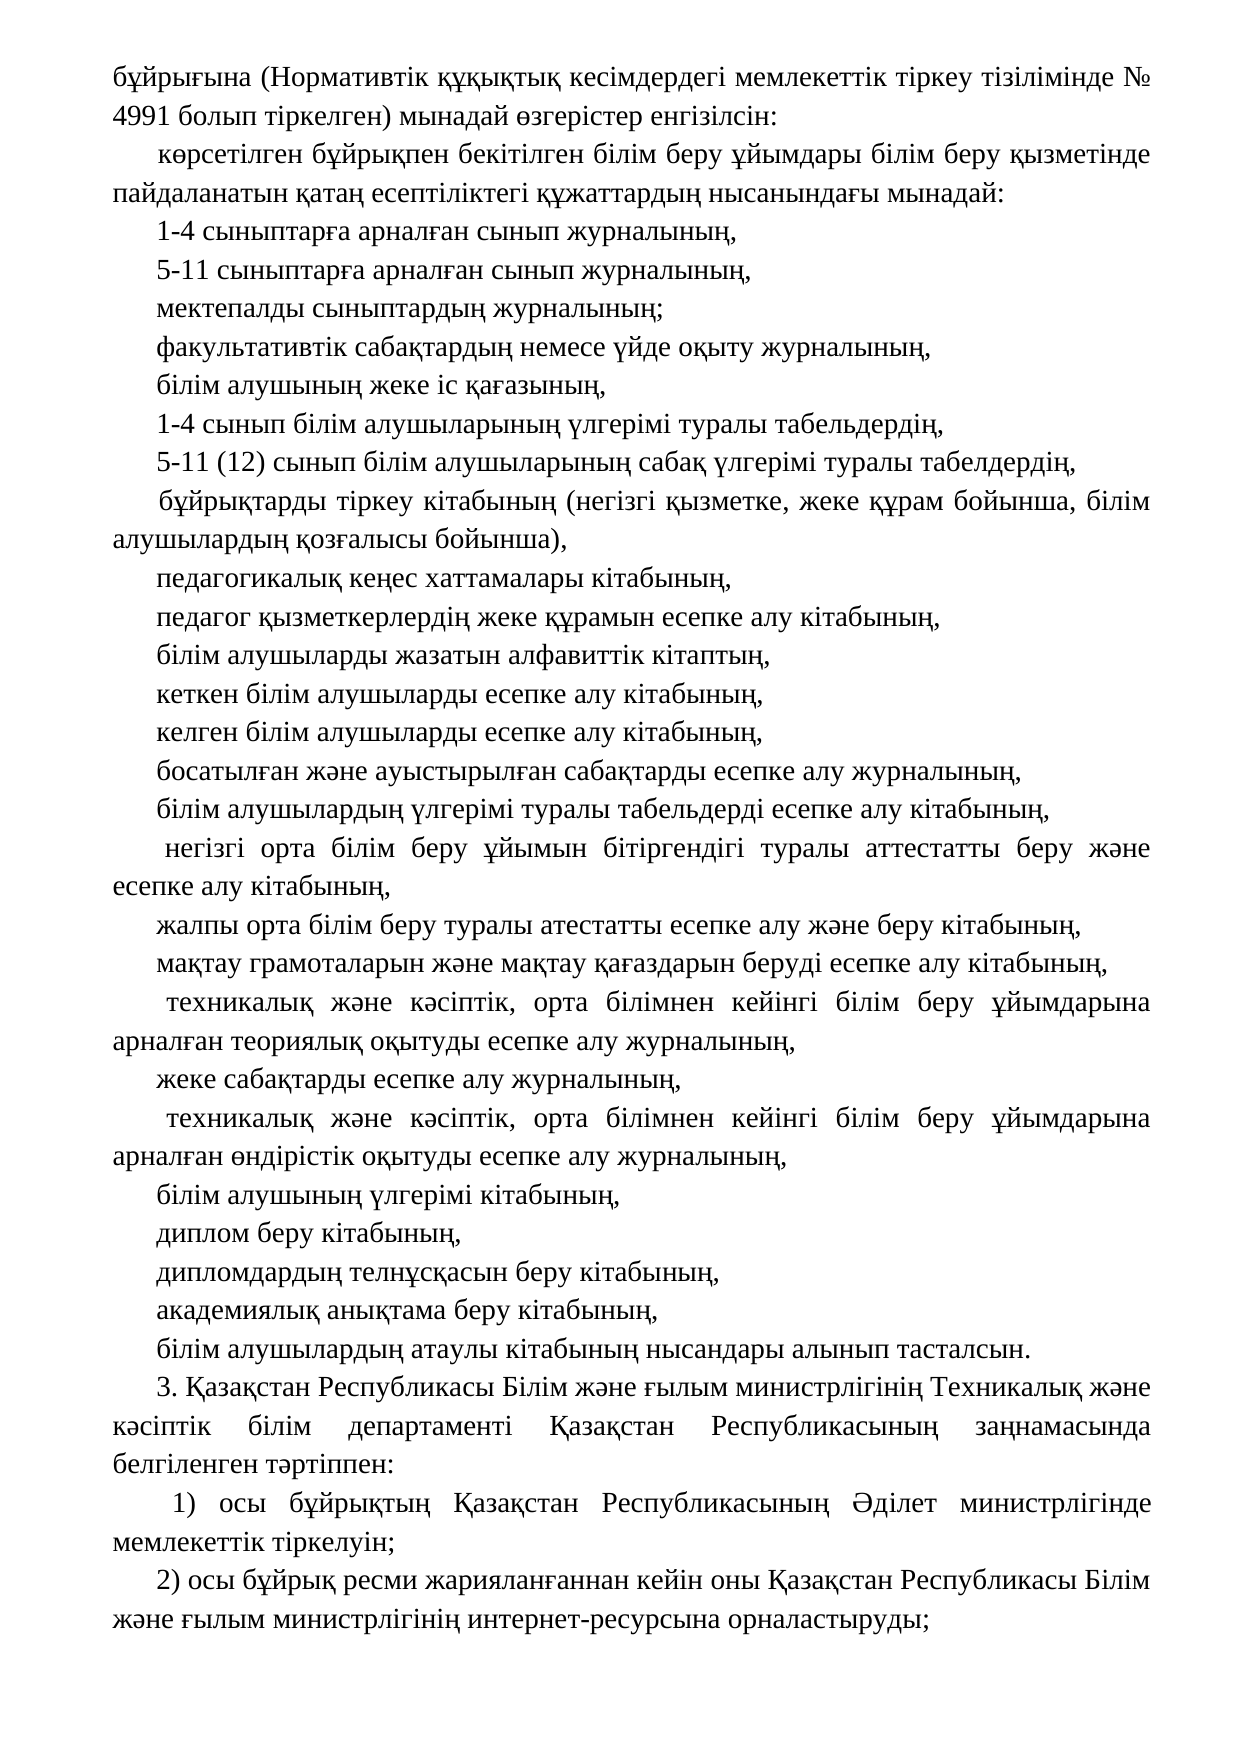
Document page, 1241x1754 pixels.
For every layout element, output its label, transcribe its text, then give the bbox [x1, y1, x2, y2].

text академиялық анықтама беру кітабының, [112, 1292, 1152, 1326]
text білім алушының үлгерімі кітабының, [112, 1177, 1152, 1210]
text бұйрықтарды тіркеу кітабының (негізгі қызметке, жеке құрам бойынша, білім алушылардың қозғалысы бойынша), [112, 483, 1152, 555]
text 1-4 сыныптарға арналған сынып журналының, [112, 213, 1152, 247]
text негізгі орта білім беру ұйымын бітіргендігі туралы аттестатты беру және есепке алу кітабының, [112, 830, 1152, 902]
text дипломдардың телнұсқасын беру кітабының, [112, 1254, 1152, 1287]
text техникалық және кәсіптік, орта білімнен кейінгі білім беру ұйымдарына арналған теориялық оқытуды есепке алу журналының, [112, 984, 1152, 1056]
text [112, 59, 1152, 131]
text білім алушылардың үлгерімі туралы табельдерді есепке алу кітабының, [112, 791, 1152, 825]
text 2) осы бұйрық ресми жарияланғаннан кейін оны Қазақстан Республикасы Білім және ғылым министрлігінің интернет-ресурсына орналастыруды; [112, 1562, 1152, 1634]
text мектепалды сыныптардың журналының; [112, 290, 1152, 324]
text 1) осы бұйрықтың Қазақстан Республикасының Әдiлет министрлiгiнде мемлекеттiк тiркелуін; [112, 1485, 1152, 1557]
text мақтау грамоталарын және мақтау қағаздарын беруді есепке алу кітабының, [112, 946, 1152, 979]
text босатылған және ауыстырылған сабақтарды есепке алу журналының, [112, 753, 1152, 786]
text техникалық және кәсіптік, орта білімнен кейінгі білім беру ұйымдарына арналған өндірістік оқытуды есепке алу журналының, [112, 1100, 1152, 1172]
text кеткен білім алушыларды есепке алу кітабының, [112, 676, 1152, 709]
text 1-4 сынып білім алушыларының үлгерімі туралы табельдердің, [112, 406, 1152, 439]
text педагог қызметкерлердің жеке құрамын есепке алу кітабының, [112, 599, 1152, 632]
text келген білім алушыларды есепке алу кітабының, [112, 714, 1152, 748]
text педагогикалық кеңес хаттамалары кітабының, [112, 560, 1152, 594]
text диплом беру кітабының, [112, 1215, 1152, 1249]
text 5-11 сыныптарға арналған сынып журналының, [112, 252, 1152, 285]
text жеке сабақтарды есепке алу журналының, [112, 1061, 1152, 1095]
text 3. Қазақстан Республикасы Білім және ғылым министрлігінің Техникалық және кәсіптік білім департаменті Қазақстан Республикасының заңнамасында белгіленген тәртiппен: [112, 1369, 1152, 1480]
text факультативтік сабақтардың немесе үйде оқыту журналының, [112, 329, 1152, 362]
text жалпы орта білім беру туралы атестатты есепке алу және беру кітабының, [112, 907, 1152, 941]
text білім алушының жеке іс қағазының, [112, 367, 1152, 401]
text 5-11 (12) сынып білім алушыларының сабақ үлгерімі туралы табелдердің, [112, 444, 1152, 478]
text білім алушылардың атаулы кітабының нысандары алынып тасталсын. [112, 1331, 1152, 1364]
text білім алушыларды жазатын алфавиттік кітаптың, [112, 637, 1152, 671]
text көрсетілген бұйрықпен бекітілген білім беру ұйымдары білім беру қызметінде пайдаланатын қатаң есептіліктегі құжаттардың нысанындағы мынадай: [112, 136, 1152, 208]
